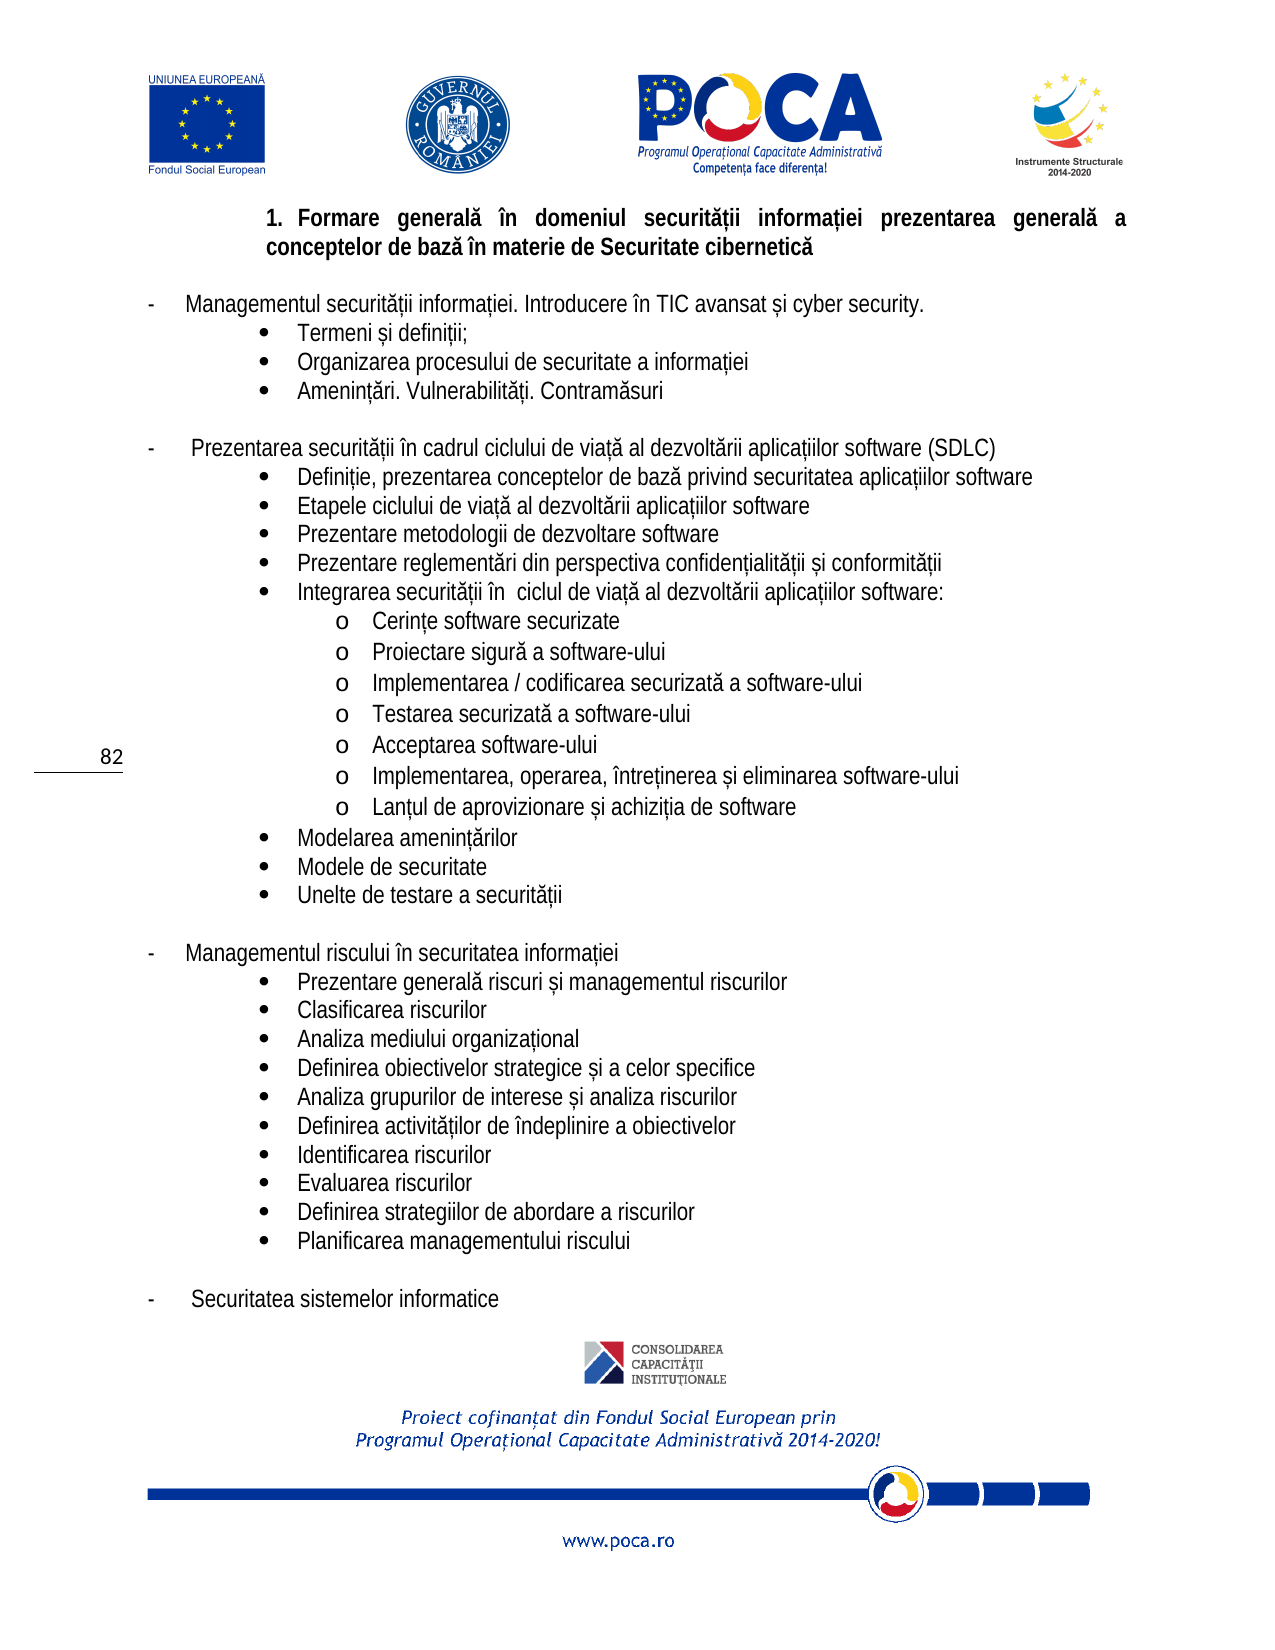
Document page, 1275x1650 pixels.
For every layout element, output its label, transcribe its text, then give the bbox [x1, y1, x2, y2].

list Acceptarea software-ului [334, 730, 1127, 761]
list Managementul securității informației. Introducere în TIC avansat și cyber security. [148, 289, 1127, 318]
list Managementul riscului în securitatea informației [148, 938, 1127, 966]
list Planificarea managementului riscului [259, 1226, 1127, 1255]
list Evaluarea riscurilor [259, 1168, 1127, 1197]
list Definirea activităților de îndeplinire a obiectivelor [259, 1111, 1127, 1139]
list Definiție, prezentarea conceptelor de bază privind securitatea aplicațiilor software [259, 462, 1127, 491]
list Prezentarea securității în cadrul ciclului de viață al dezvoltării aplicațiilor software (SDLC) [148, 433, 1127, 462]
list Etapele ciclului de viață al dezvoltării aplicațiilor software [259, 491, 1127, 519]
picture [147, 73, 1123, 176]
list Identificarea riscurilor [259, 1139, 1127, 1168]
list Unelte de testare a securității [259, 880, 1127, 909]
list Implementarea / codificarea securizată a software-ului [334, 668, 1127, 699]
list Prezentare generală riscuri și managementul riscurilor [259, 966, 1127, 995]
list Cerințe software securizate [334, 606, 1127, 637]
list Amenințări. Vulnerabilități. Contramăsuri [259, 376, 1127, 404]
list Clasificarea riscurilor [259, 995, 1127, 1024]
list Termeni și definiții; [259, 318, 1127, 347]
list Testarea securizată a software-ului [334, 699, 1127, 730]
list Implementarea, operarea, întreținerea și eliminarea software-ului [334, 761, 1127, 792]
list Modelarea amenințărilor [259, 823, 1127, 851]
list Proiectare sigură a software-ului [334, 637, 1127, 668]
list Modele de securitate [259, 851, 1127, 880]
list Definirea strategiilor de abordare a riscurilor [259, 1197, 1127, 1226]
list Securitatea sistemelor informatice [148, 1284, 1127, 1312]
list Analiza mediului organizațional [259, 1024, 1127, 1053]
list Definirea obiectivelor strategice și a celor specifice [259, 1053, 1127, 1082]
picture [147, 1320, 1090, 1577]
list Prezentare metodologii de dezvoltare software [259, 519, 1127, 548]
list Formare generală în domeniul securității informației prezentarea generală a conceptelor de bază în materie de Securitate cibernetică [266, 203, 1127, 261]
list Analiza grupurilor de interese și analiza riscurilor [259, 1082, 1127, 1111]
list Prezentare reglementări din perspectiva confidențialității și conformității [259, 548, 1127, 577]
list Integrarea securității în ciclul de viață al dezvoltării aplicațiilor software: [259, 577, 1127, 606]
list Lanțul de aprovizionare și achiziția de software [334, 792, 1127, 823]
list Organizarea procesului de securitate a informației [259, 347, 1127, 376]
